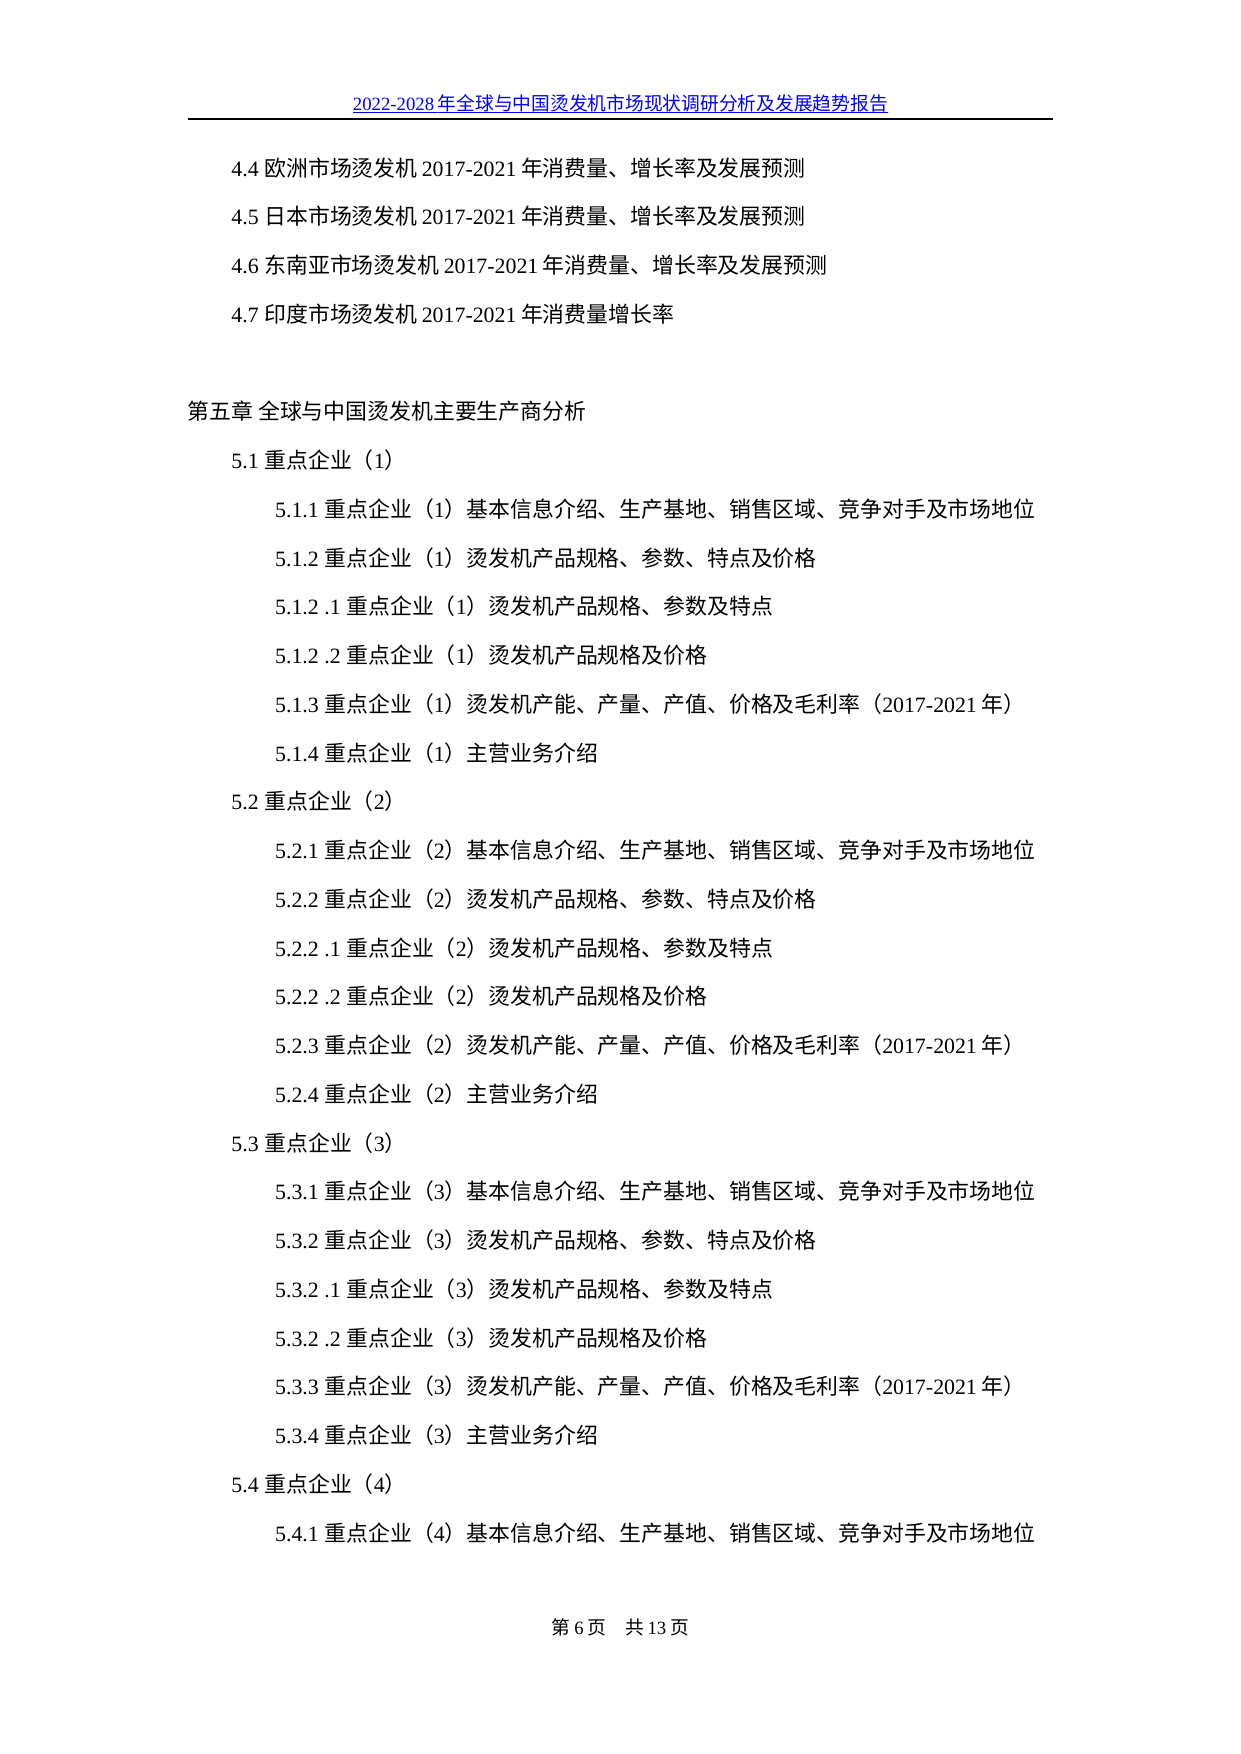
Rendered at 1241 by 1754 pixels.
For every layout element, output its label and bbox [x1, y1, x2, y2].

text [187, 150, 1053, 1548]
